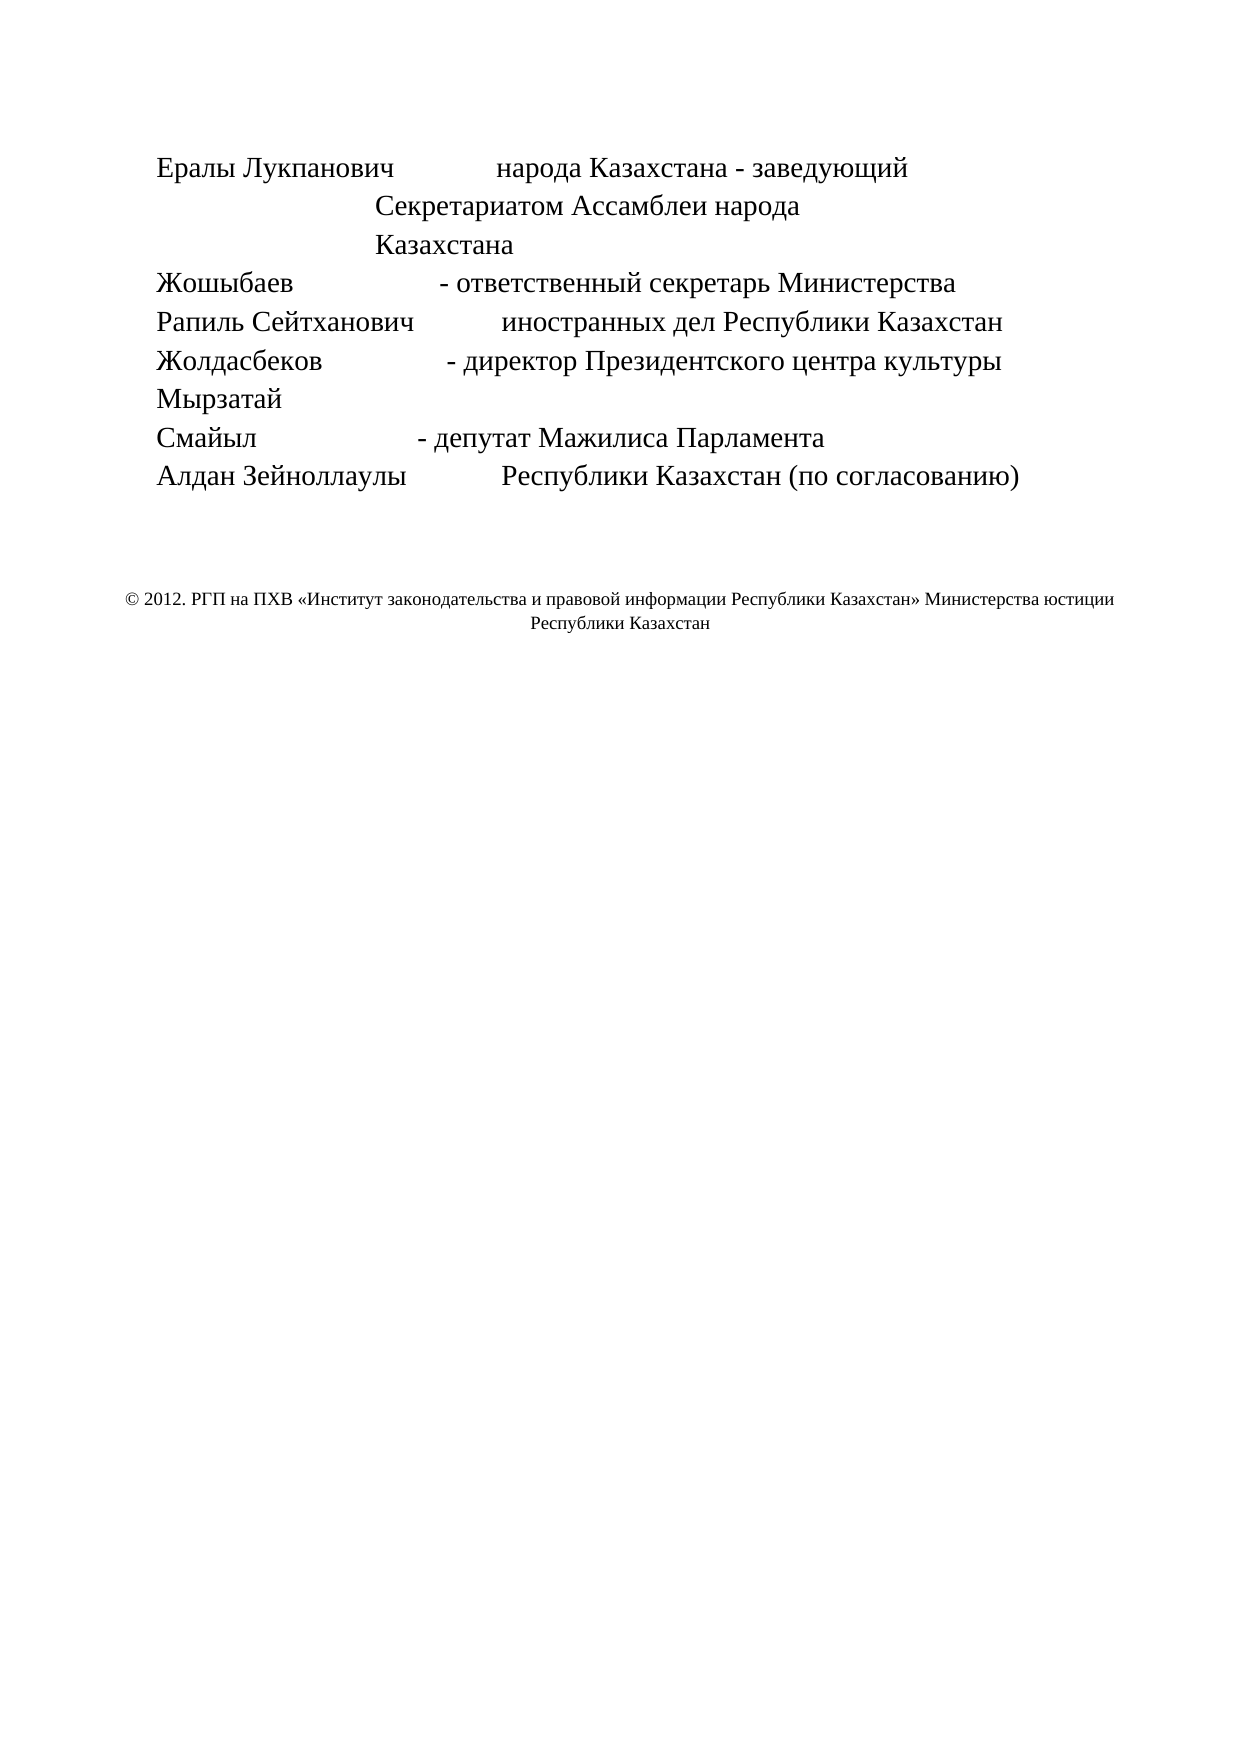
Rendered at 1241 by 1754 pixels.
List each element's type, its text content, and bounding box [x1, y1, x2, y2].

text Казахстана [112, 227, 1128, 261]
text Ералы Лукпанович народа Казахстана - заведующий [112, 150, 1128, 183]
text © 2012. РГП на ПХВ «Институт законодательства и правовой информации Республики Казахстан» Министерства юстиции Республики Казахстан [112, 587, 1128, 634]
text Алдан Зейноллаулы Республики Казахстан (по согласованию) [112, 458, 1128, 492]
text Секретариатом Ассамблеи народа [112, 188, 1128, 222]
text Мырзатай [112, 381, 1128, 415]
text Рапиль Сейтханович иностранных дел Республики Казахстан [112, 304, 1128, 338]
text Смайыл - депутат Мажилиса Парламента [112, 420, 1128, 453]
text Жошыбаев - ответственный секретарь Министерства [112, 266, 1128, 299]
text Жолдасбеков - директор Президентского центра культуры [112, 343, 1128, 376]
